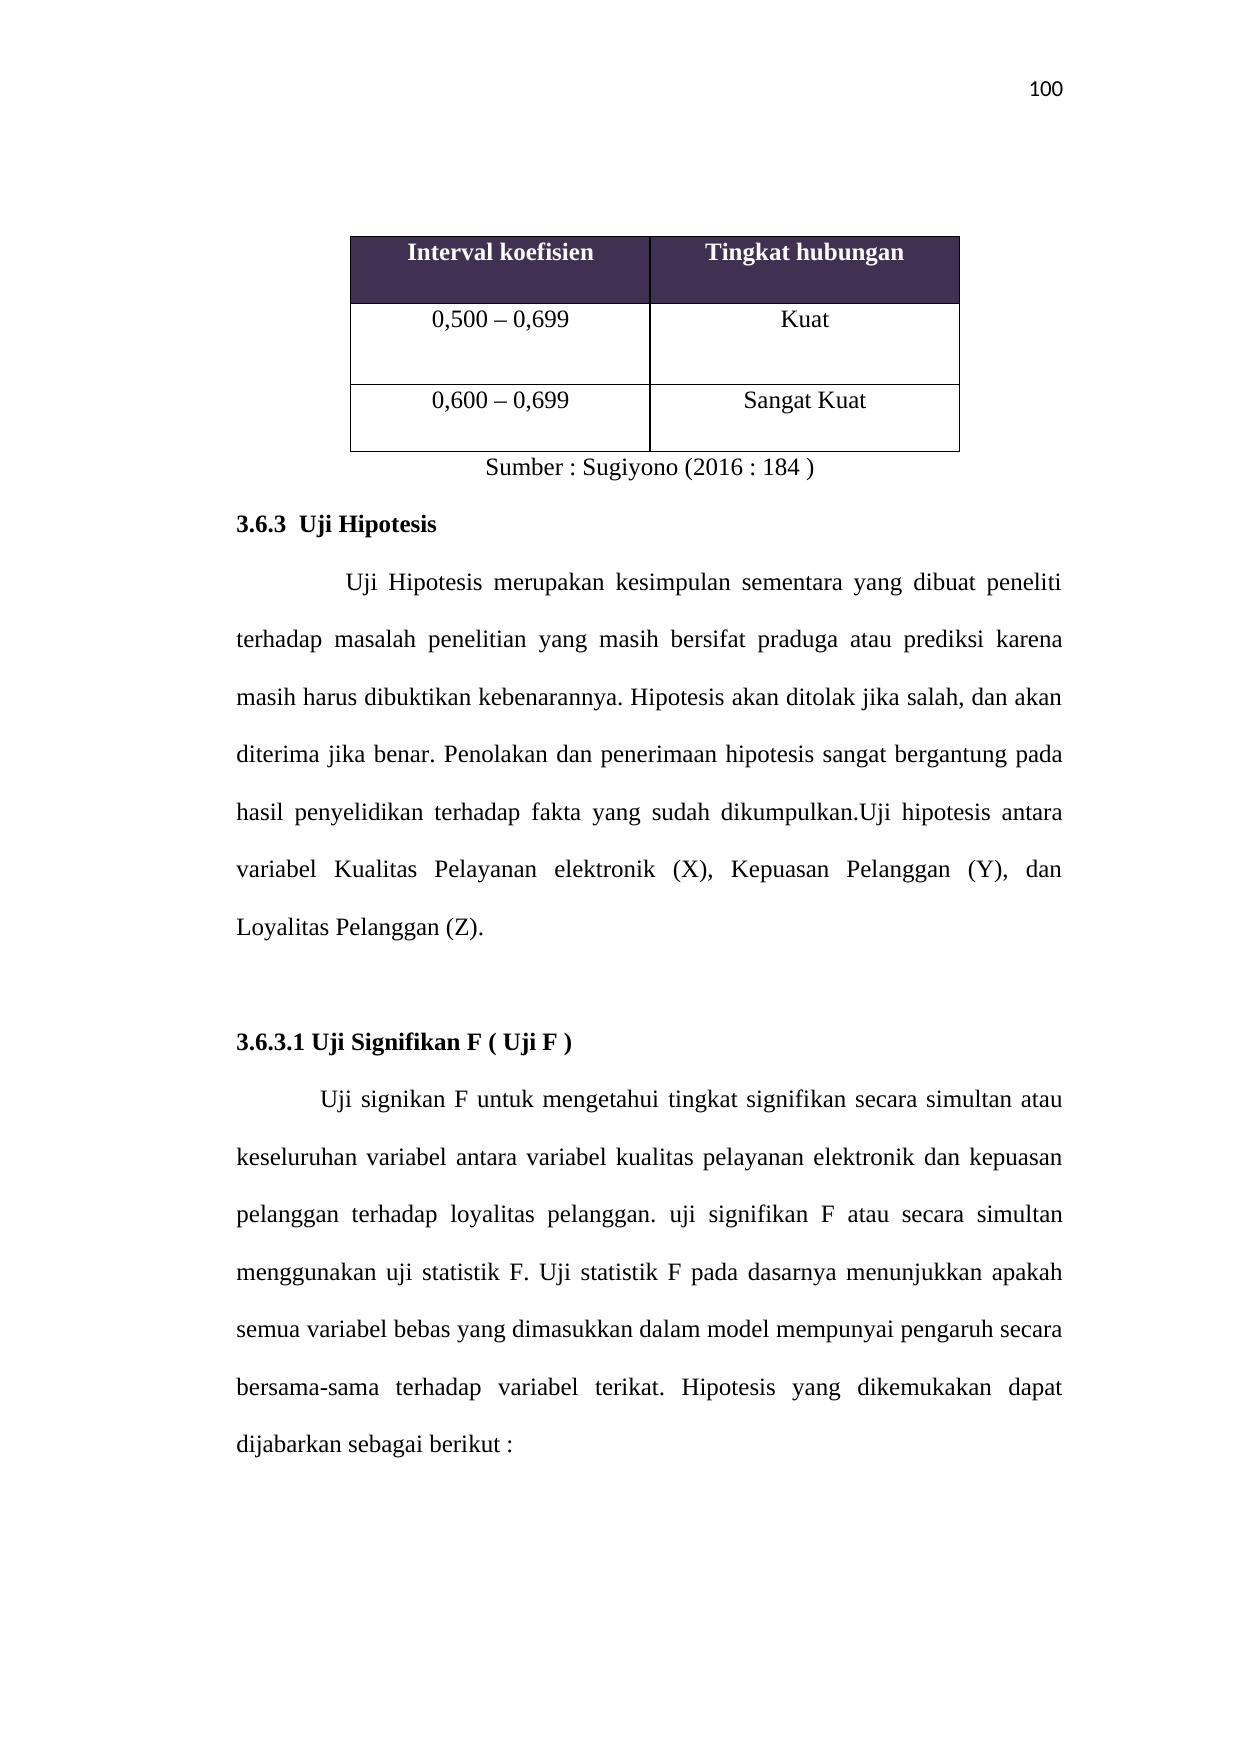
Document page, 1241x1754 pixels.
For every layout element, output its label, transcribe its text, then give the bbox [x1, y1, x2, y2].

text Uji signikan F untuk mengetahui tingkat signifikan secara simultan atau keseluruhan variabel antara variabel kualitas pelayanan elektronik dan kepuasan pelanggan terhadap loyalitas pelanggan. uji signifikan F atau secara simultan menggunakan uji statistik F. Uji statistik F pada dasarnya menunjukkan apakah semua variabel bebas yang dimasukkan dalam model mempunyai pengaruh secara bersama-sama terhadap variabel terikat. Hipotesis yang dikemukakan dapat dijabarkan sebagai berikut : [236, 1084, 1063, 1458]
table_cell Kuat [651, 304, 959, 384]
text Uji Hipotesis merupakan kesimpulan sementara yang dibuat peneliti terhadap masalah penelitian yang masih bersifat praduga atau prediksi karena masih harus dibuktikan kebenarannya. Hipotesis akan ditolak jika salah, dan akan diterima jika benar. Penolakan dan penerimaan hipotesis sangat bergantung pada hasil penyelidikan terhadap fakta yang sudah dikumpulkan.Uji hipotesis antara variabel Kualitas Pelayanan elektronik (X), Kepuasan Pelanggan (Y), dan Loyalitas Pelanggan (Z). [236, 567, 1063, 941]
table_cell 0,500 – 0,699 [351, 304, 649, 384]
table_header Tingkat hubungan [651, 237, 959, 303]
table_cell Sangat Kuat [651, 385, 959, 451]
text Sumber : Sugiyono (2016 : 184 ) [236, 452, 1063, 481]
text 3.6.3.1 Uji Signifikan F ( Uji F ) [236, 1027, 1063, 1056]
text 3.6.3 Uji Hipotesis [236, 509, 1063, 538]
table_header Interval koefisien [351, 237, 649, 303]
table_cell 0,600 – 0,699 [351, 385, 649, 451]
